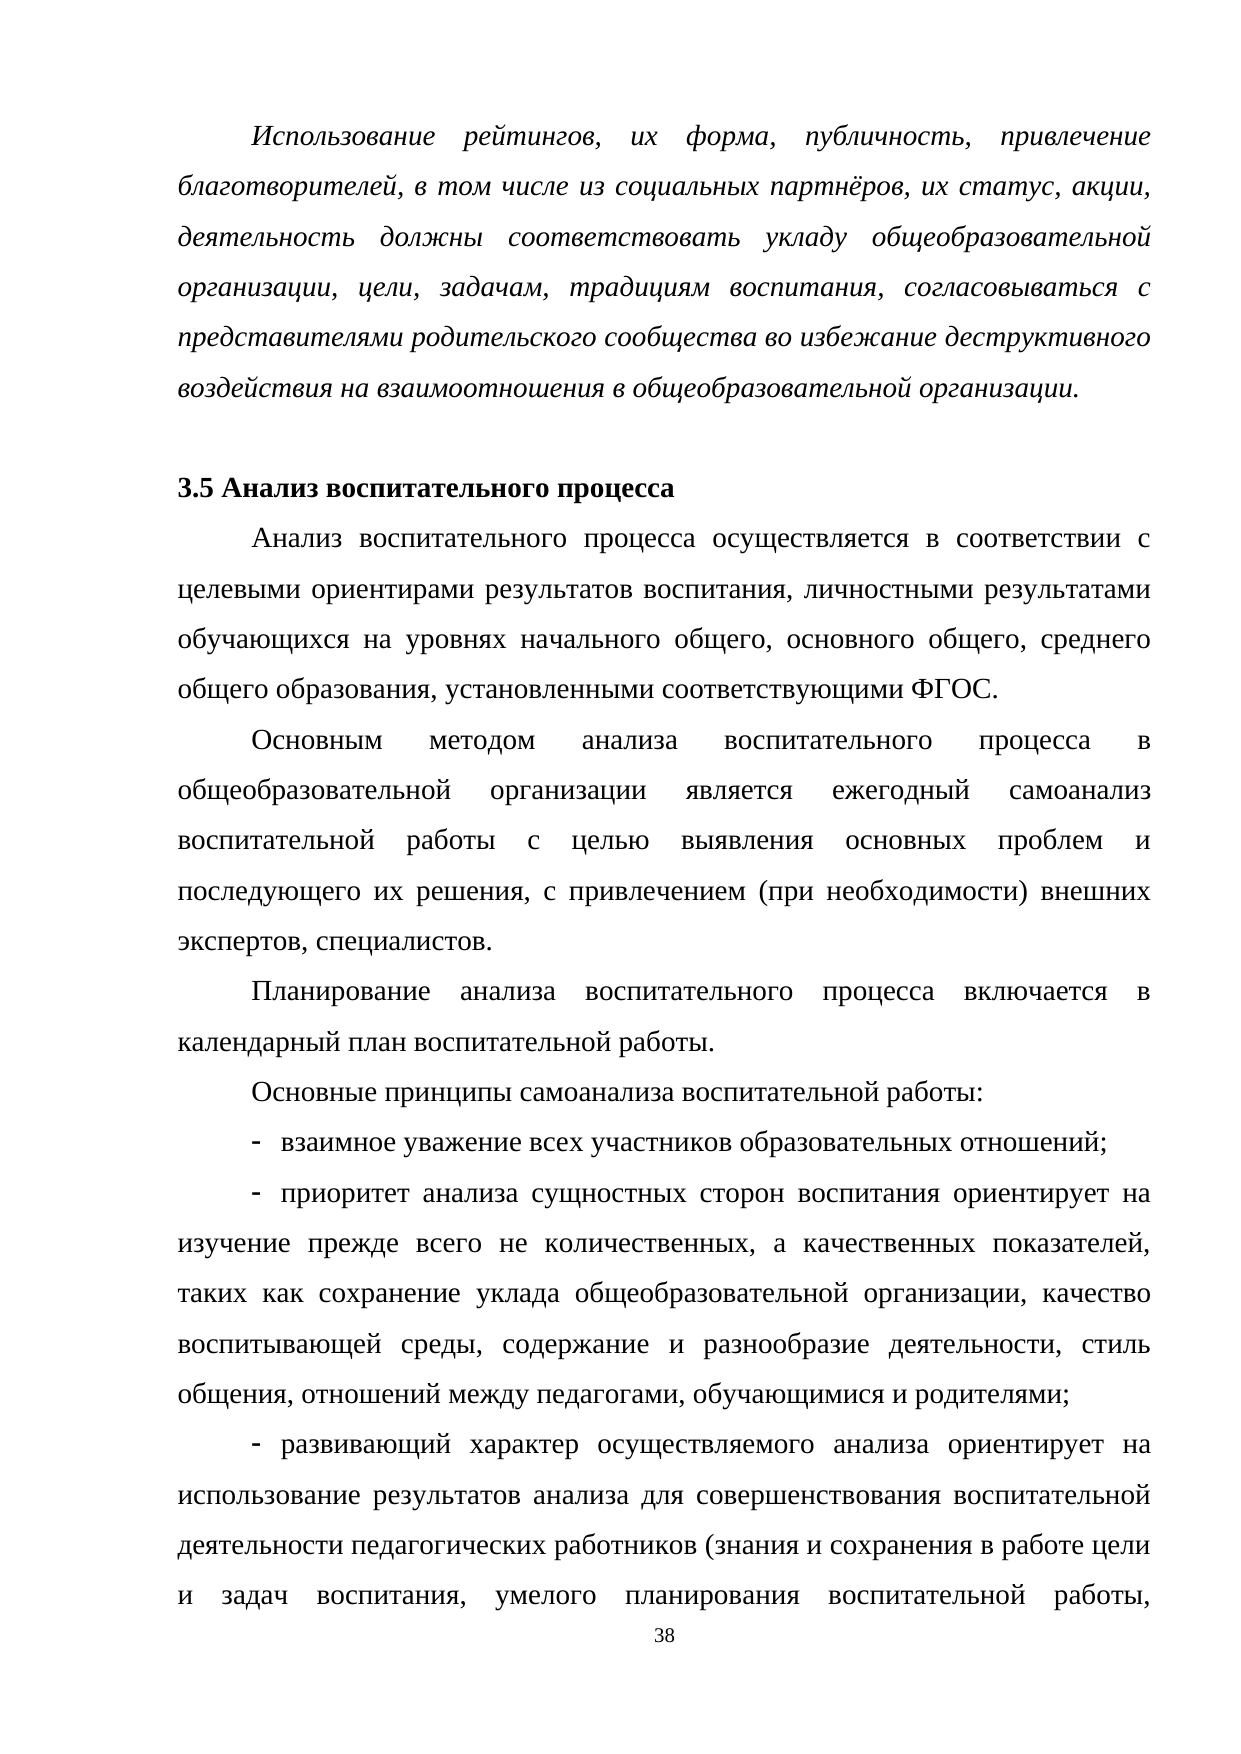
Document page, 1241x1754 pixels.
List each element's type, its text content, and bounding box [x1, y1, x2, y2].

text 3.5 Анализ воспитательного процесса [177, 470, 1152, 504]
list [177, 1426, 1152, 1611]
list взаимное уважение всех участников образовательных отношений; [177, 1124, 1152, 1158]
list приоритет анализа сущностных сторон воспитания ориентирует на изучение прежде всего не количественных, а качественных показателей, таких как сохранение уклада общеобразовательной организации, качество воспитывающей среды, содержание и разнообразие деятельности, стиль общения, отношений между педагогами, обучающимися и родителями; [177, 1175, 1152, 1410]
text Основные принципы самоанализа воспитательной работы: [177, 1074, 1152, 1108]
text Планирование анализа воспитательного процесса включается в календарный план воспитательной работы. [177, 973, 1152, 1057]
text Анализ воспитательного процесса осуществляется в соответствии с целевыми ориентирами результатов воспитания, личностными результатами обучающихся на уровнях начального общего, основного общего, среднего общего образования, установленными соответствующими ФГОС. [177, 521, 1152, 705]
text Использование рейтингов, их форма, публичность, привлечение благотворителей, в том числе из социальных партнёров, их статус, акции, деятельность должны соответствовать укладу общеобразовательной организации, цели, задачам, традициям воспитания, согласовываться с представителями родительского сообщества во избежание деструктивного воздействия на взаимоотношения в общеобразовательной организации. [177, 118, 1152, 403]
text Основным методом анализа воспитательного процесса в общеобразовательной организации является ежегодный самоанализ воспитательной работы с целью выявления основных проблем и последующего их решения, с привлечением (при необходимости) внешних экспертов, специалистов. [177, 722, 1152, 957]
